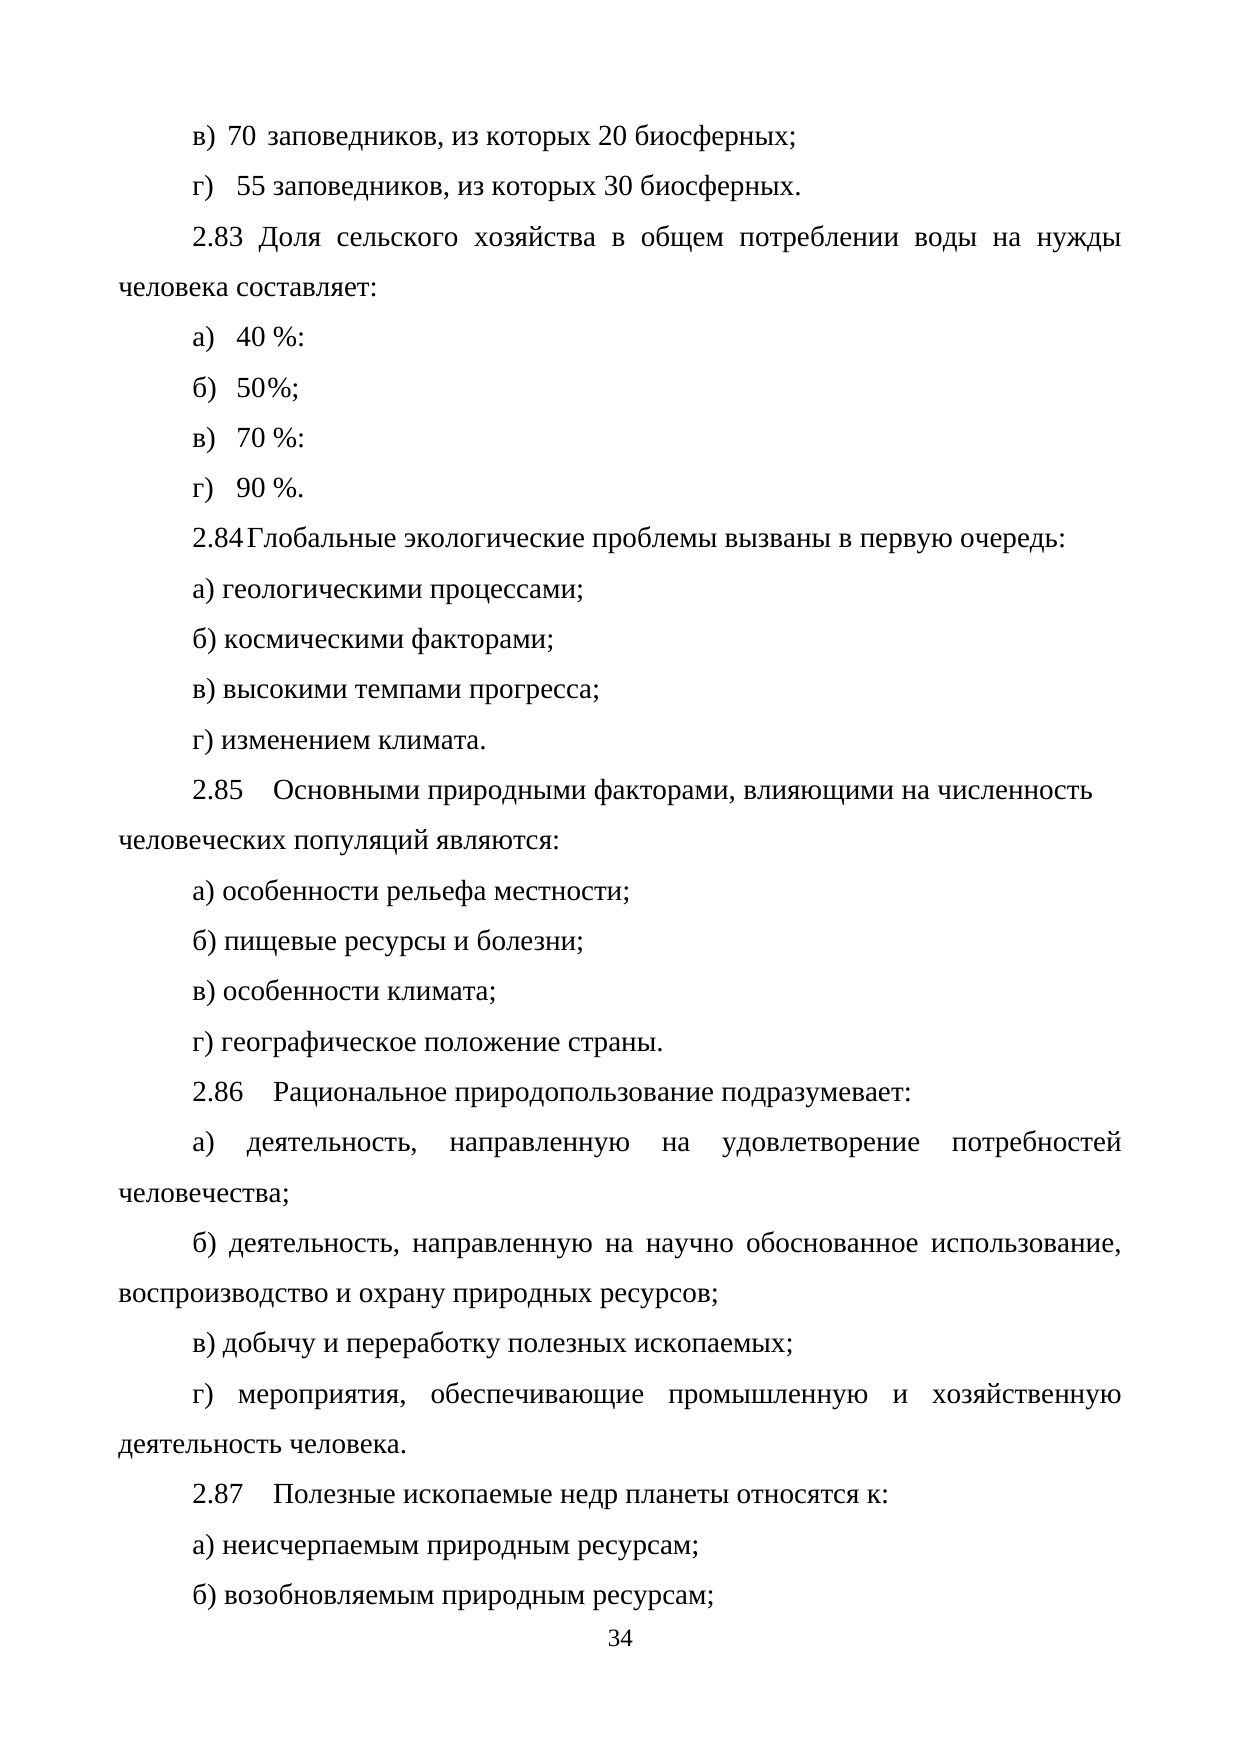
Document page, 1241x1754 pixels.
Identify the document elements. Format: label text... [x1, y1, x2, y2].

list 40 %: [192, 319, 1122, 353]
text г) мероприятия, обеспечивающие промышленную и хозяйственную деятельность человека. [118, 1376, 1122, 1460]
text в) особенности климата; [118, 973, 1122, 1007]
text 2.83 Доля сельского хозяйства в общем потреблении воды на нужды человека составляет: [118, 219, 1122, 303]
list Полезные ископаемые недр планеты относятся к: [118, 1477, 1122, 1510]
list Основными природными факторами, влияющими на численность человеческих популяций являются: [118, 772, 1122, 856]
text а) особенности рельефа местности; [118, 873, 1122, 906]
text а) неисчерпаемым природным ресурсам; [118, 1527, 1122, 1560]
list 50 %; [192, 370, 1122, 403]
text б) пищевые ресурсы и болезни; [118, 923, 1122, 957]
text б) возобновляемым природным ресурсам; [118, 1577, 1122, 1611]
text в) добычу и переработку полезных ископаемых; [118, 1326, 1122, 1359]
text г) географическое положение страны. [118, 1024, 1122, 1057]
text г) изменением климата. [118, 722, 1122, 755]
text в) высокими темпами прогресса; [118, 672, 1122, 705]
text а) деятельность, направленную на удовлетворение потребностей человечества; [118, 1124, 1122, 1208]
text б) космическими факторами; [118, 621, 1122, 655]
list 55 заповедников, из которых 30 биосферных. [192, 168, 1122, 202]
list 70 %: [192, 420, 1122, 453]
text а) геологическими процессами; [118, 571, 1122, 604]
list Глобальные экологические проблемы вызваны в первую очередь: [192, 521, 1122, 554]
list Рациональное природопользование подразумевает: [118, 1074, 1122, 1108]
text б) деятельность, направленную на научно обоснованное использование, воспроизводство и охрану природных ресурсов; [118, 1225, 1122, 1309]
list 90 %. [192, 470, 1122, 504]
list 70 заповедников, из которых 20 биосферных; [192, 118, 1122, 152]
